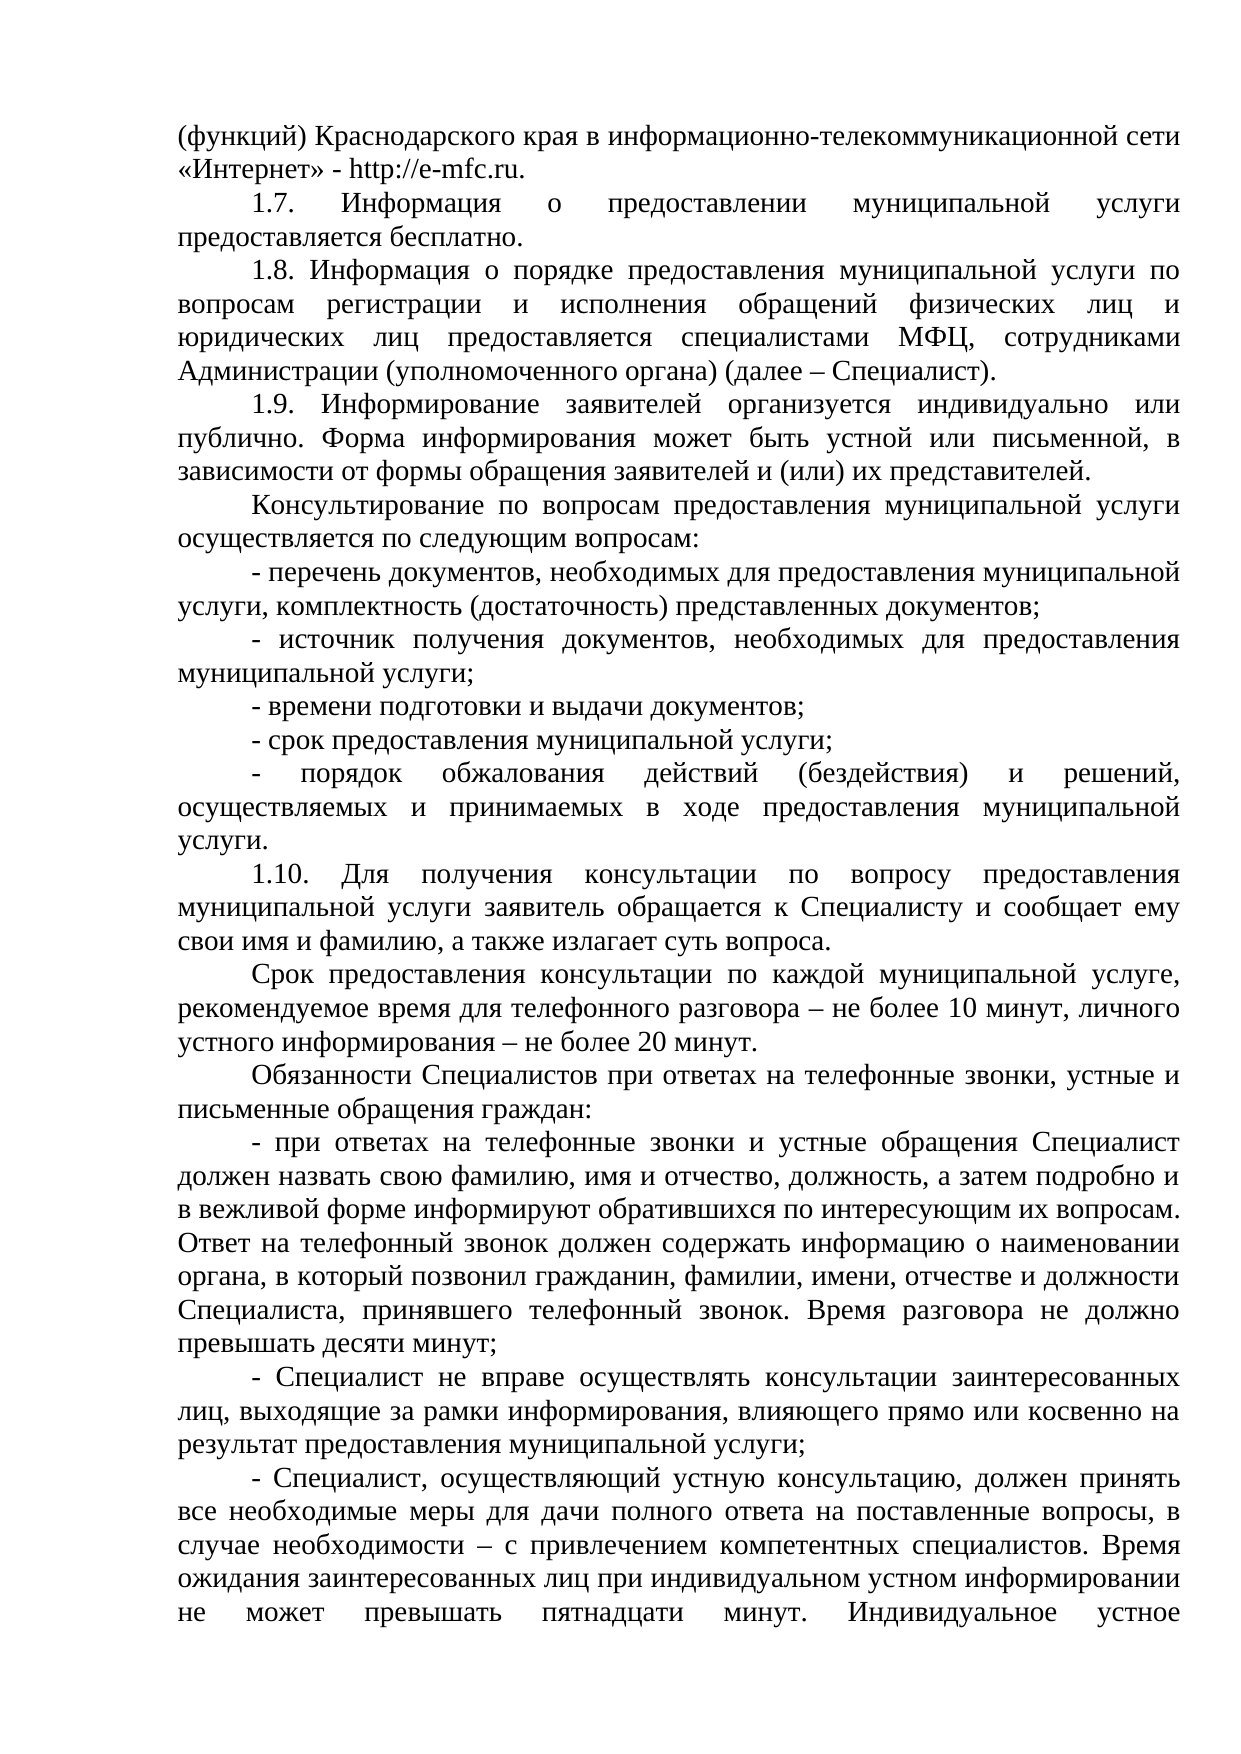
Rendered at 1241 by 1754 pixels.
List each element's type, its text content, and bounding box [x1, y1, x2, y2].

text 1.10. Для получения консультации по вопросу предоставления муниципальной услуги заявитель обращается к Специалисту и сообщает ему свои имя и фамилию, а также излагает суть вопроса. [177, 856, 1181, 957]
text - порядок обжалования действий (бездействия) и решений, осуществляемых и принимаемых в ходе предоставления муниципальной услуги. [177, 755, 1181, 856]
text Срок предоставления консультации по каждой муниципальной услуге, рекомендуемое время для телефонного разговора – не более 10 минут, личного устного информирования – не более 20 минут. [177, 957, 1181, 1057]
text - срок предоставления муниципальной услуги; [177, 722, 1181, 755]
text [177, 1460, 1181, 1627]
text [177, 118, 1181, 185]
text Обязанности Специалистов при ответах на телефонные звонки, устные и письменные обращения граждан: [177, 1057, 1181, 1124]
text 1.8. Информация о порядке предоставления муниципальной услуги по вопросам регистрации и исполнения обращений физических лиц и юридических лиц предоставляется специалистами МФЦ, сотрудниками Администрации (уполномоченного органа) (далее – Специалист). [177, 252, 1181, 386]
text - источник получения документов, необходимых для предоставления муниципальной услуги; [177, 621, 1181, 688]
text 1.9. Информирование заявителей организуется индивидуально или публично. Форма информирования может быть устной или письменной, в зависимости от формы обращения заявителей и (или) их представителей. [177, 386, 1181, 487]
text - при ответах на телефонные звонки и устные обращения Специалист должен назвать свою фамилию, имя и отчество, должность, а затем подробно и в вежливой форме информируют обратившихся по интересующим их вопросам. Ответ на телефонный звонок должен содержать информацию о наименовании органа, в который позвонил гражданин, фамилии, имени, отчестве и должности Специалиста, принявшего телефонный звонок. Время разговора не должно превышать десяти минут; [177, 1124, 1181, 1359]
text - Специалист не вправе осуществлять консультации заинтересованных лиц, выходящие за рамки информирования, влияющего прямо или косвенно на результат предоставления муниципальной услуги; [177, 1359, 1181, 1460]
text - времени подготовки и выдачи документов; [177, 688, 1181, 722]
text Консультирование по вопросам предоставления муниципальной услуги осуществляется по следующим вопросам: [177, 487, 1181, 554]
text - перечень документов, необходимых для предоставления муниципальной услуги, комплектность (достаточность) представленных документов; [177, 554, 1181, 621]
text 1.7. Информация о предоставлении муниципальной услуги предоставляется бесплатно. [177, 185, 1181, 252]
